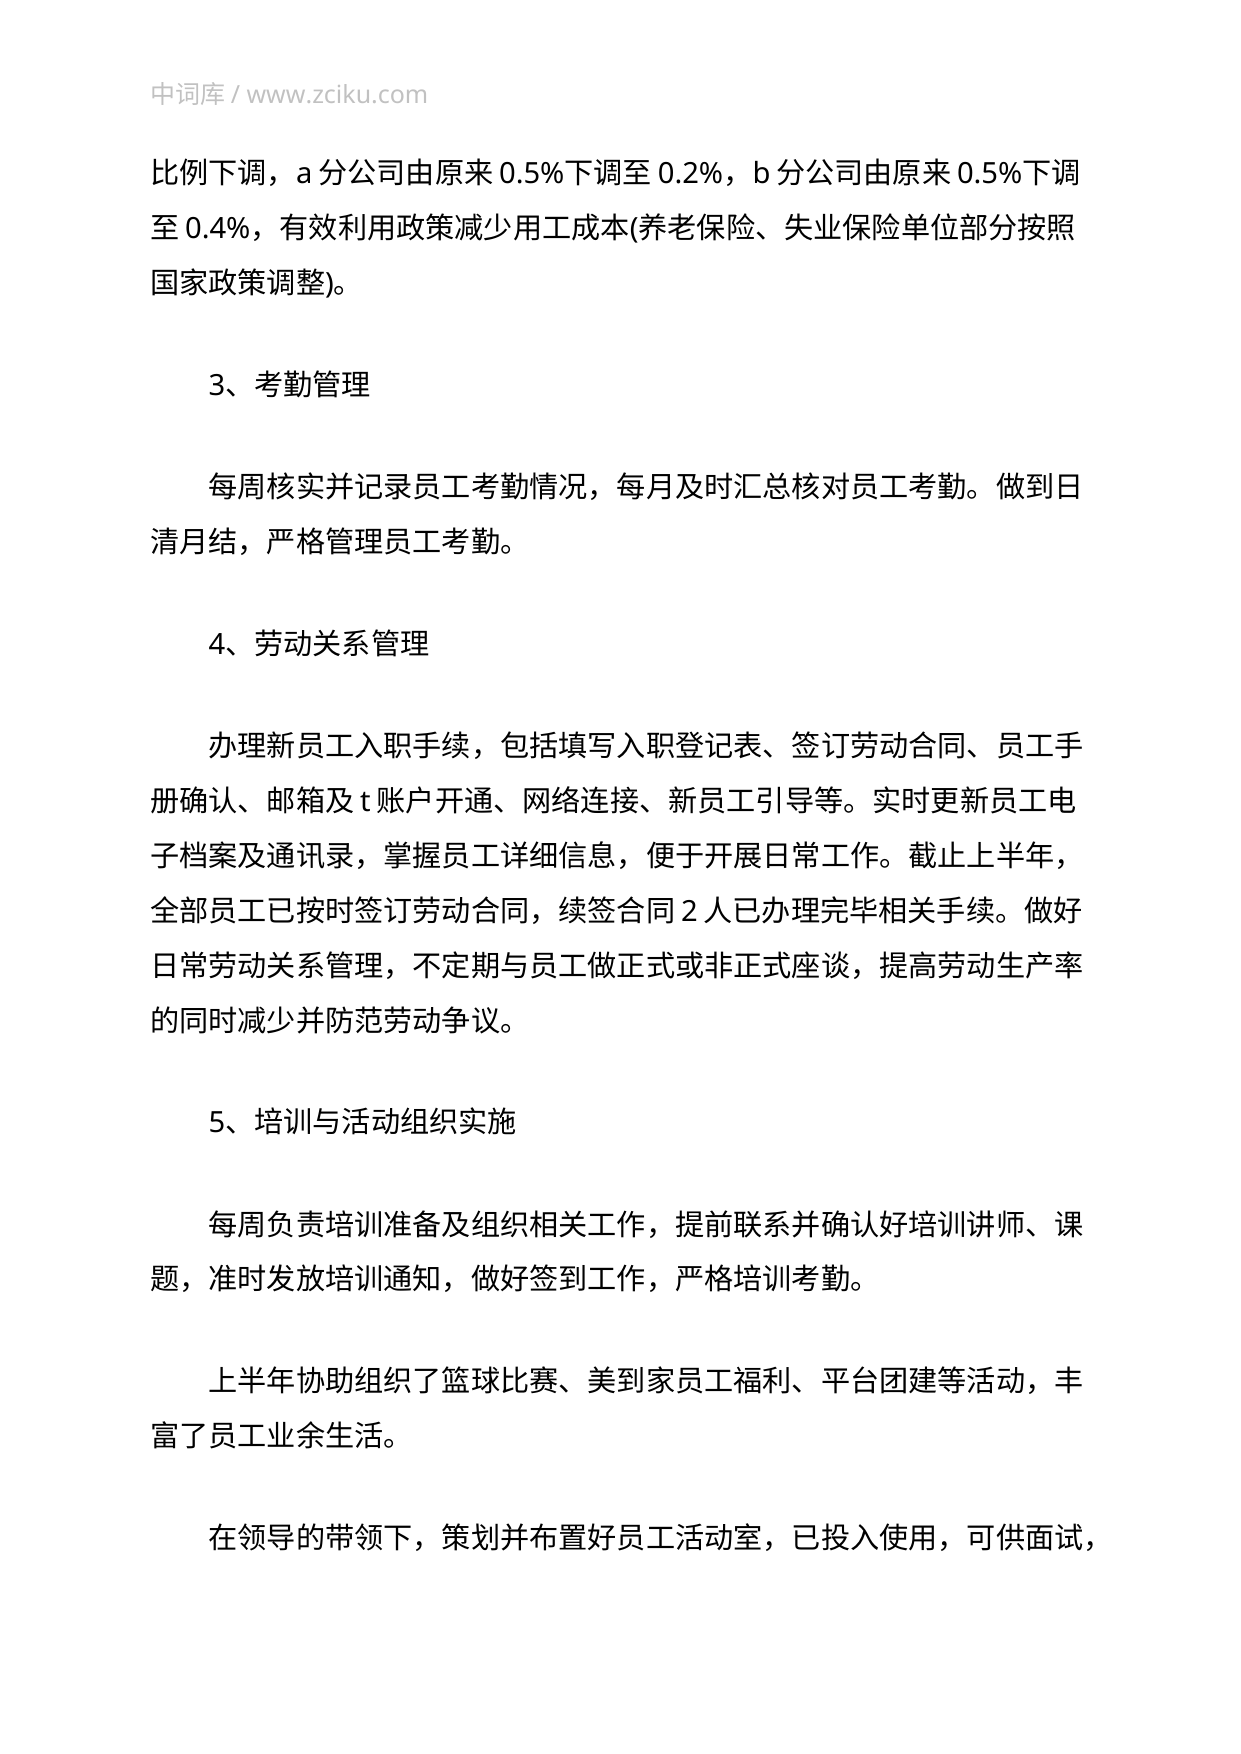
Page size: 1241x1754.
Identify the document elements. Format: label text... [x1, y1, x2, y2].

text 办理新员工入职手续，包括填写入职登记表、签订劳动合同、员工手册确认、邮箱及t账户开通、网络连接、新员工引导等。实时更新员工电子档案及通讯录，掌握员工详细信息，便于开展日常工作。截止上半年，全部员工已按时签订劳动合同，续签合同2人已办理完毕相关手续。做好日常劳动关系管理，不定期与员工做正式或非正式座谈，提高劳动生产率的同时减少并防范劳动争议。 [150, 723, 1090, 1039]
text 5、培训与活动组织实施 [150, 1099, 1090, 1141]
text 每周核实并记录员工考勤情况，每月及时汇总核对员工考勤。做到日清月结，严格管理员工考勤。 [150, 464, 1090, 561]
text 3、考勤管理 [150, 362, 1090, 404]
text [150, 150, 1090, 302]
text 4、劳动关系管理 [150, 621, 1090, 663]
text 上半年协助组织了篮球比赛、美到家员工福利、平台团建等活动，丰富了员工业余生活。 [150, 1358, 1090, 1455]
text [150, 1514, 1090, 1557]
text 每周负责培训准备及组织相关工作，提前联系并确认好培训讲师、课题，准时发放培训通知，做好签到工作，严格培训考勤。 [150, 1201, 1090, 1298]
